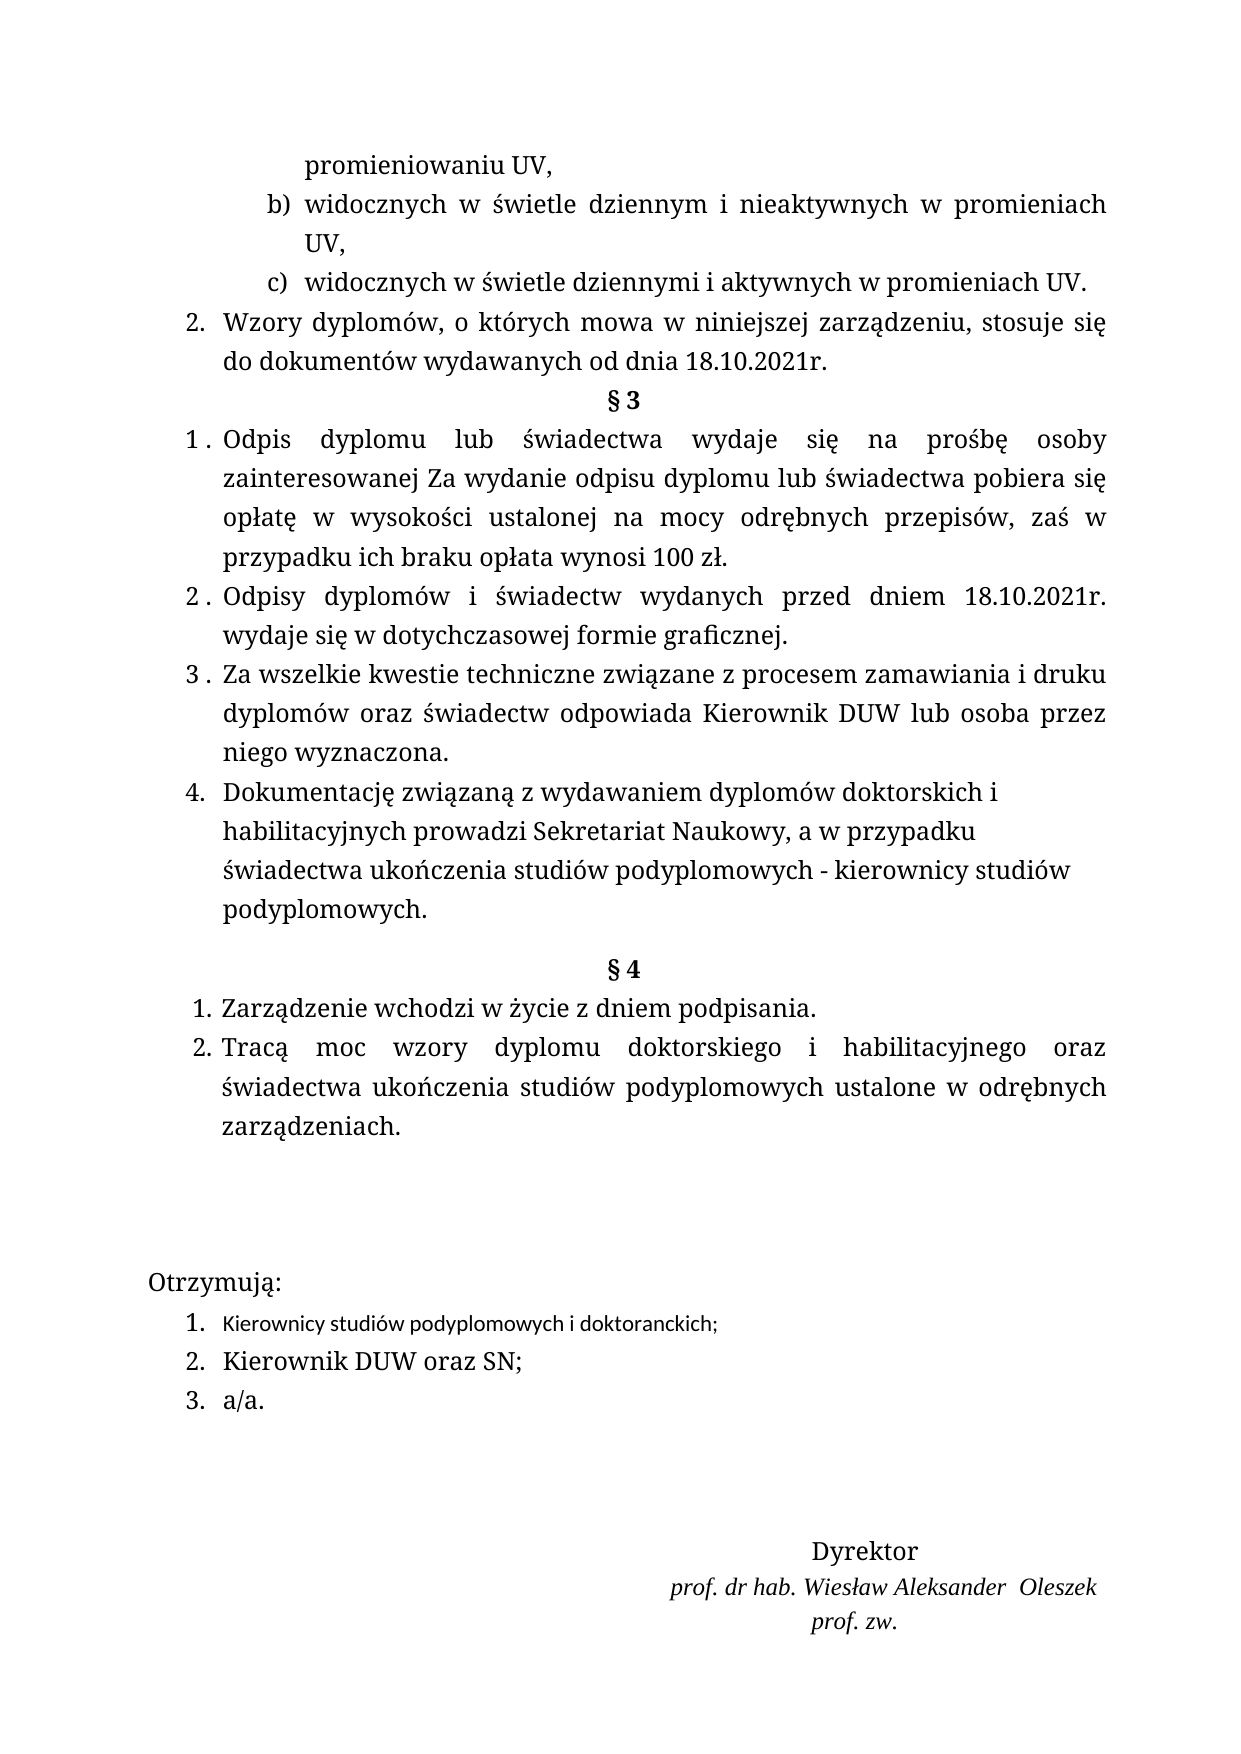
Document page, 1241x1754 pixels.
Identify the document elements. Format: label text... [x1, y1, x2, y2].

list widocznych w świetle dziennymi i aktywnych w promieniach UV. [267, 265, 1107, 299]
text Dyrektor [148, 1533, 1107, 1567]
list Za wszelkie kwestie techniczne związane z procesem zamawiania i druku dyplomów oraz świadectw odpowiada Kierownik DUW lub osoba przez niego wyznaczona. [185, 657, 1107, 769]
list Kierownik DUW oraz SN; [185, 1343, 1107, 1377]
list Dokumentację związaną z wydawaniem dyplomów doktorskich i habilitacyjnych prowadzi Sekretariat Naukowy, a w przypadku świadectwa ukończenia studiów podyplomowych - kierownicy studiów podyplomowych. [185, 774, 1107, 926]
list Tracą moc wzory dyplomu doktorskiego i habilitacyjnego oraz świadectwa ukończenia studiów podyplomowych ustalone w odrębnych zarządzeniach. [192, 1030, 1107, 1142]
list Odpis dyplomu lub świadectwa wydaje się na prośbę osoby zainteresowanej Za wydanie odpisu dyplomu lub świadectwa pobiera się opłatę w wysokości ustalonej na mocy odrębnych przepisów, zaś w przypadku ich braku opłata wynosi 100 zł. [185, 422, 1107, 573]
text §3 [607, 383, 1107, 417]
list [267, 148, 1107, 182]
list Odpisy dyplomów i świadectw wydanych przed dniem 18.10.2021r. wydaje się w dotychczasowej formie graficznej. [185, 578, 1107, 652]
text Otrzymują: [148, 1265, 1107, 1299]
list widocznych w świetle dziennym i nieaktywnych w promieniach UV, [267, 187, 1107, 260]
list Zarządzenie wchodzi w życie z dniem podpisania. [192, 991, 1107, 1025]
text prof. dr hab. Wiesław Aleksander Oleszek [148, 1572, 1107, 1601]
list Wzory dyplomów, o których mowa w niniejszej zarządzeniu, stosuje się do dokumentów wydawanych od dnia 18.10.2021r. [185, 304, 1107, 377]
text §4 [607, 952, 1107, 986]
text prof. zw. [148, 1606, 1107, 1635]
list a/a. [185, 1383, 1107, 1417]
